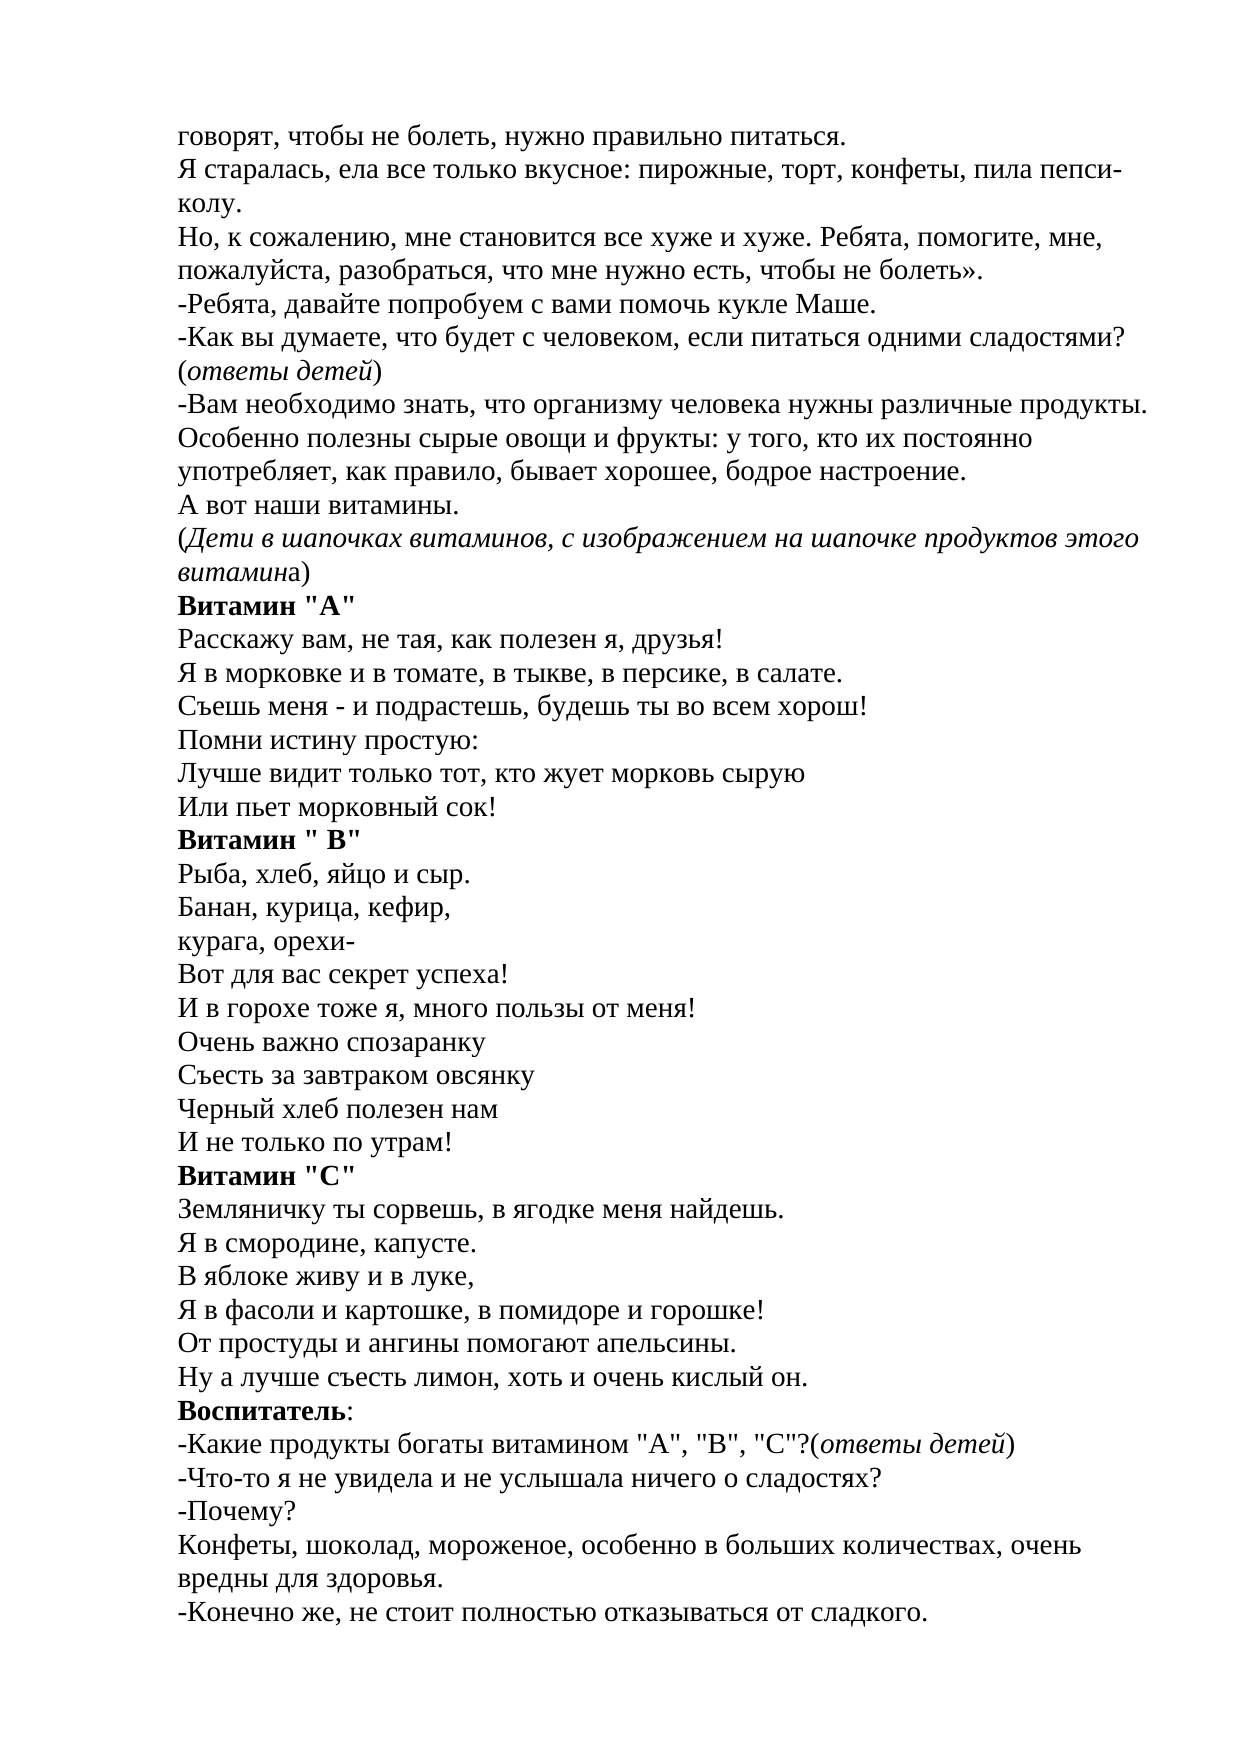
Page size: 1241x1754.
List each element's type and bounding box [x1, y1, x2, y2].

text [177, 521, 1152, 1627]
text [177, 118, 1152, 521]
